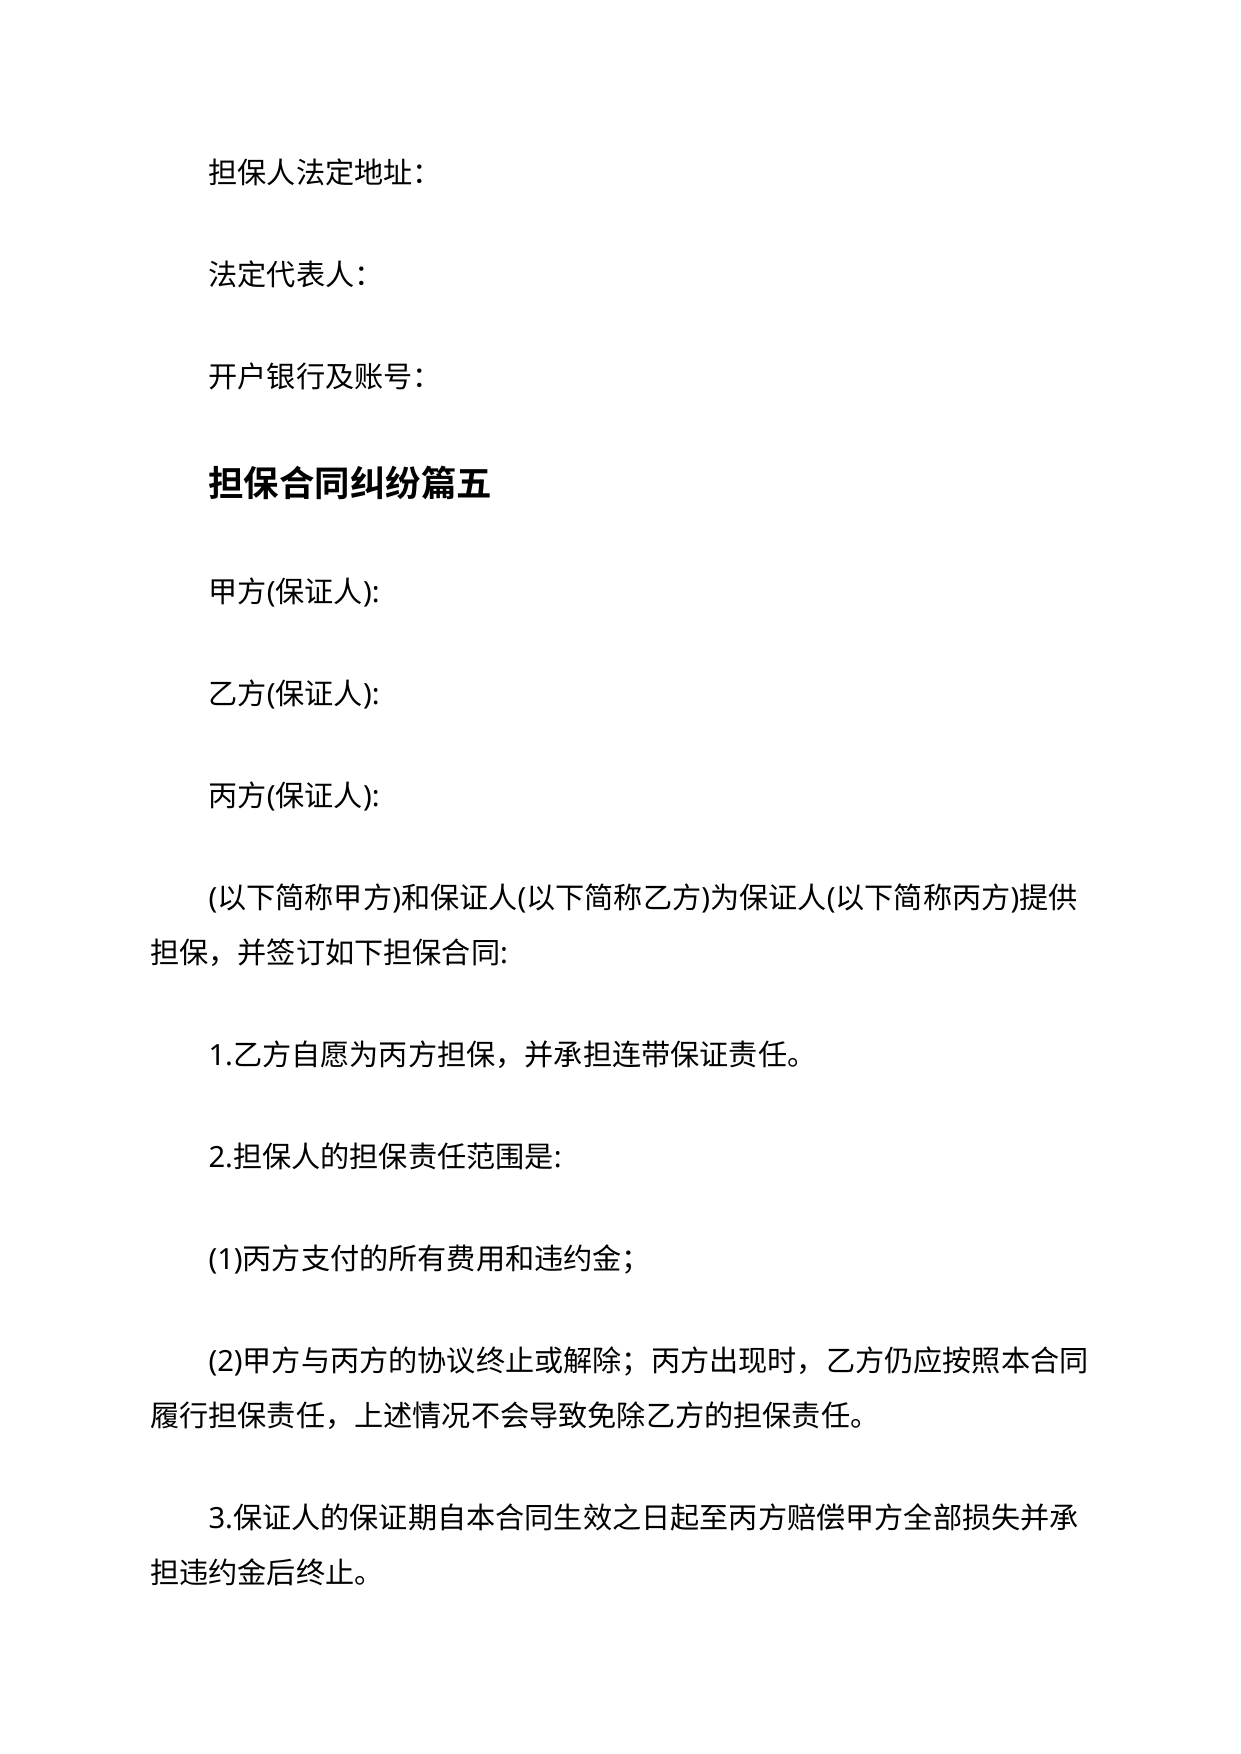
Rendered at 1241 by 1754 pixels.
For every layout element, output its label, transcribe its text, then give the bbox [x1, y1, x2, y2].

text 丙方(保证人): [150, 773, 1090, 815]
text 2.担保人的担保责任范围是: [150, 1134, 1090, 1176]
text (以下简称甲方)和保证人(以下简称乙方)为保证人(以下简称丙方)提供担保，并签订如下担保合同: [150, 875, 1090, 972]
text 乙方(保证人): [150, 671, 1090, 713]
text 担保合同纠纷篇五 [150, 455, 1090, 507]
text 1.乙方自愿为丙方担保，并承担连带保证责任。 [150, 1032, 1090, 1074]
text 担保人法定地址： [150, 150, 1090, 192]
text 3.保证人的保证期自本合同生效之日起至丙方赔偿甲方全部损失并承担违约金后终止。 [150, 1494, 1090, 1592]
text 甲方(保证人): [150, 569, 1090, 611]
text (2)甲方与丙方的协议终止或解除；丙方出现时，乙方仍应按照本合同履行担保责任，上述情况不会导致免除乙方的担保责任。 [150, 1338, 1090, 1435]
text (1)丙方支付的所有费用和违约金； [150, 1236, 1090, 1278]
text 开户银行及账号： [150, 353, 1090, 396]
text 法定代表人： [150, 252, 1090, 294]
